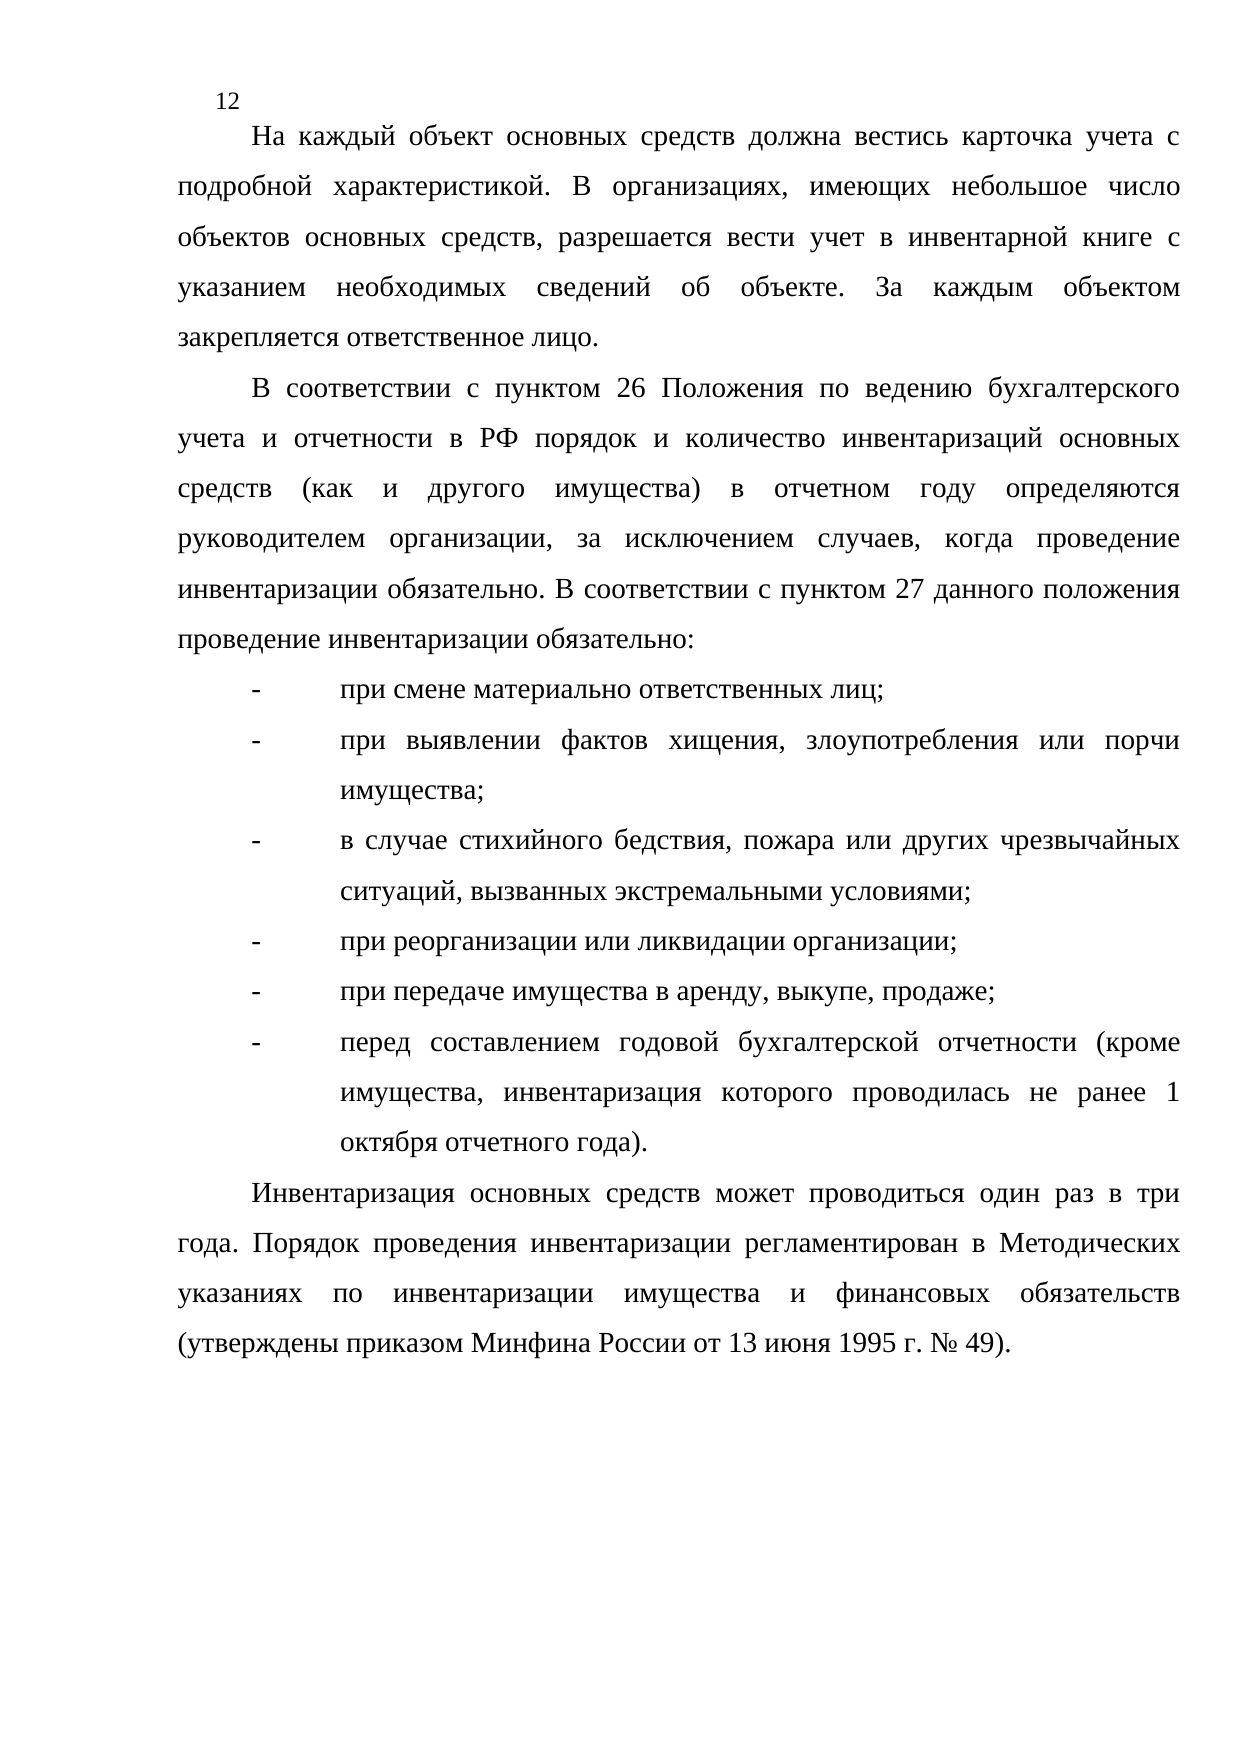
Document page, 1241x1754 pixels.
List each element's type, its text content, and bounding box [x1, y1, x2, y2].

text На каждый объект основных средств должна вестись карточка учета с подробной характеристикой. В организациях, имеющих небольшое число объектов основных средств, разрешается вести учет в инвентарной книге с указанием необходимых сведений об объекте. За каждым объектом закрепляется ответственное лицо. [177, 118, 1181, 353]
list перед составлением годовой бухгалтерской отчетности (кроме имущества, инвентаризация которого проводилась не ранее 1 октября отчетного года). [251, 1024, 1181, 1158]
list при выявлении фактов хищения, злоупотребления или порчи имущества; [251, 722, 1181, 806]
list при смене материально ответственных лиц; [251, 672, 1181, 705]
list при передаче имущества в аренду, выкупе, продаже; [251, 973, 1181, 1007]
text В соответствии с пунктом 26 Положения по ведению бухгалтерского учета и отчетности в РФ порядок и количество инвентаризаций основных средств (как и другого имущества) в отчетном году определяются руководителем организации, за исключением случаев, когда проведение инвентаризации обязательно. В соответствии с пунктом 27 данного положения проведение инвентаризации обязательно: [177, 370, 1181, 655]
list при реорганизации или ликвидации организации; [251, 923, 1181, 957]
text Инвентаризация основных средств может проводиться один раз в три года. Порядок проведения инвентаризации регламентирован в Методических указаниях по инвентаризации имущества и финансовых обязательств (утверждены приказом Минфина России от 13 июня 1995 г. № 49). [177, 1175, 1181, 1359]
list в случае стихийного бедствия, пожара или других чрезвычайных ситуаций, вызванных экстремальными условиями; [251, 822, 1181, 906]
